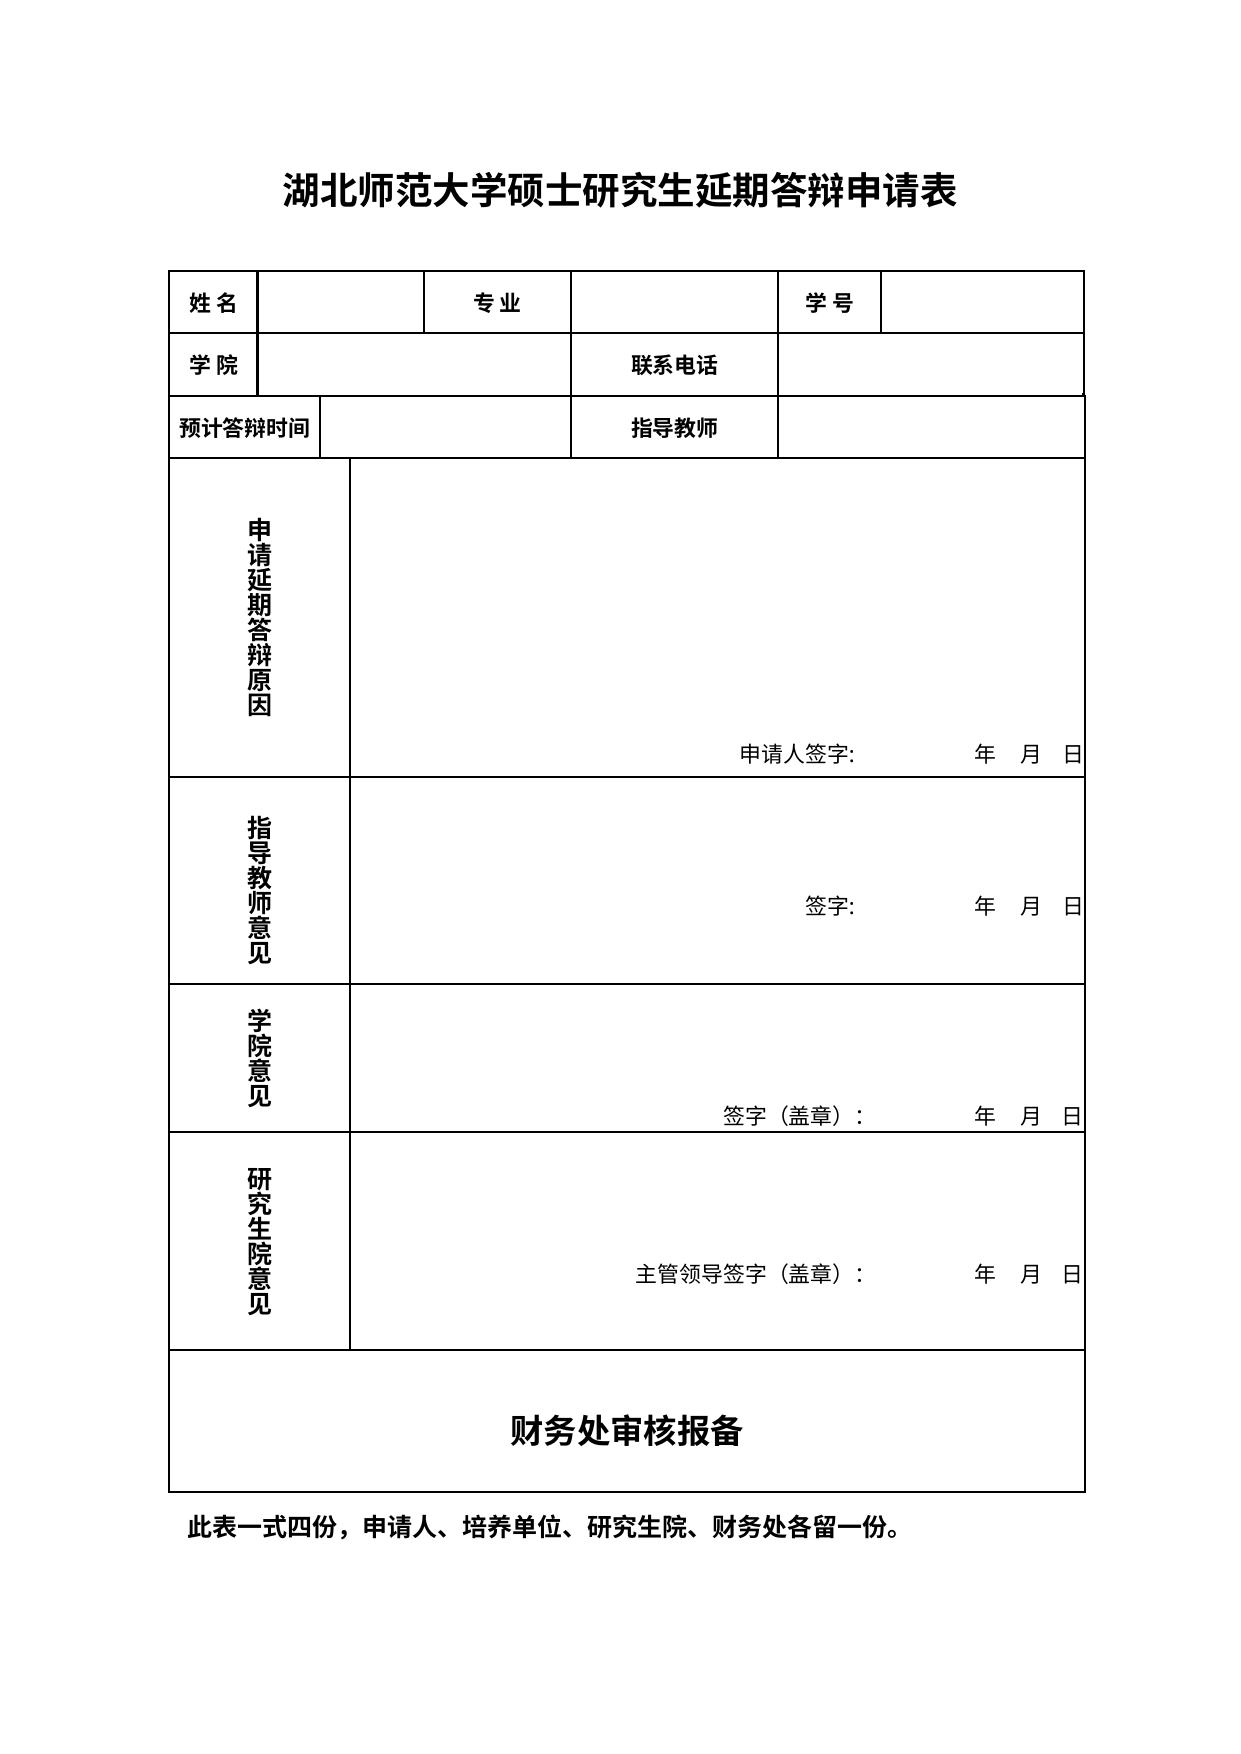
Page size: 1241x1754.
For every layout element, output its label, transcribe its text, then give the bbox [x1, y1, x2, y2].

table_cell 联系电话 [572, 334, 777, 394]
table_header 姓 名 [170, 272, 256, 332]
table_cell 指导教师 [572, 397, 777, 457]
table_cell 财务处审核报备 [170, 1351, 1084, 1491]
table_cell 申请延期答辩原因 [170, 459, 349, 776]
table_cell 学院意见 [170, 985, 349, 1131]
table_header [259, 272, 423, 332]
table_cell [779, 334, 1083, 394]
table_cell 申请人签字: 年 月 日 [351, 459, 1084, 776]
text 此表一式四份，申请人、培养单位、研究生院、财务处各留一份。 [187, 1493, 1053, 1558]
table_header [572, 272, 777, 332]
table_cell 主管领导签字（盖章）： 年 月 日 [351, 1133, 1084, 1348]
table_cell [259, 334, 570, 394]
table_cell 预计答辩时间 [170, 397, 319, 457]
table_header 学 号 [779, 272, 880, 332]
table_cell [321, 397, 570, 457]
table_cell 指导教师意见 [170, 778, 349, 983]
table_cell 研究生院意见 [170, 1133, 349, 1348]
table_cell 学 院 [170, 334, 256, 394]
table_cell 签字: 年 月 日 [351, 778, 1084, 983]
text 湖北师范大学硕士研究生延期答辩申请表 [187, 156, 1053, 221]
table_header 专 业 [425, 272, 570, 332]
table_cell 签字（盖章）： 年 月 日 [351, 985, 1084, 1131]
table_header [882, 272, 1083, 332]
table_cell [779, 397, 1084, 457]
